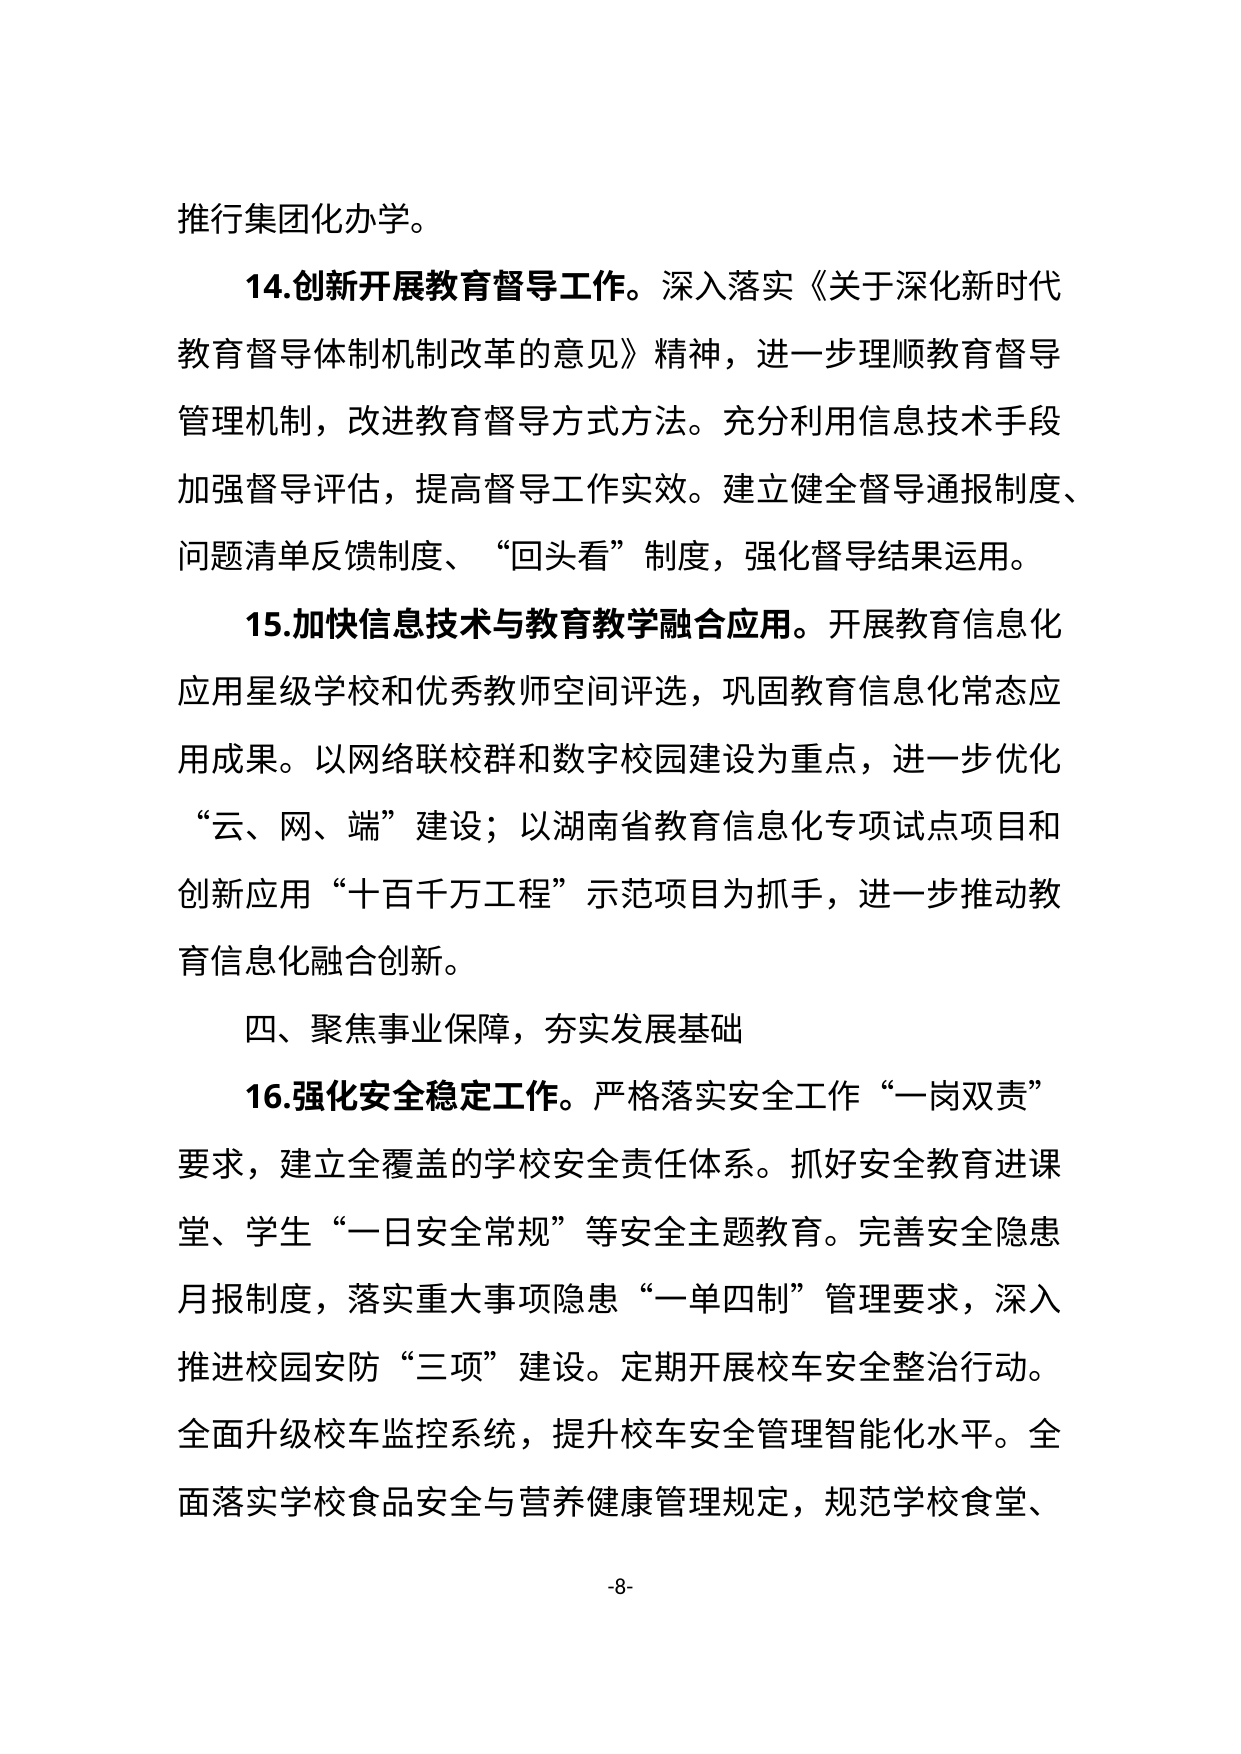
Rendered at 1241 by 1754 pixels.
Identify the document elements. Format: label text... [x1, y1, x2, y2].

text 14.创新开展教育督导工作。深入落实《关于深化新时代教育督导体制机制改革的意见》精神，进一步理顺教育督导管理机制，改进教育督导方式方法。充分利用信息技术手段加强督导评估，提高督导工作实效。建立健全督导通报制度、问题清单反馈制度、“回头看”制度，强化督导结果运用。 [177, 260, 1063, 578]
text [177, 192, 1063, 241]
text 四、聚焦事业保障，夯实发展基础 [177, 1003, 1063, 1051]
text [177, 1070, 1063, 1524]
text 15.加快信息技术与教育教学融合应用。开展教育信息化应用星级学校和优秀教师空间评选，巩固教育信息化常态应用成果。以网络联校群和数字校园建设为重点，进一步优化“云、网、端”建设；以湖南省教育信息化专项试点项目和创新应用“十百千万工程”示范项目为抓手，进一步推动教育信息化融合创新。 [177, 597, 1063, 983]
